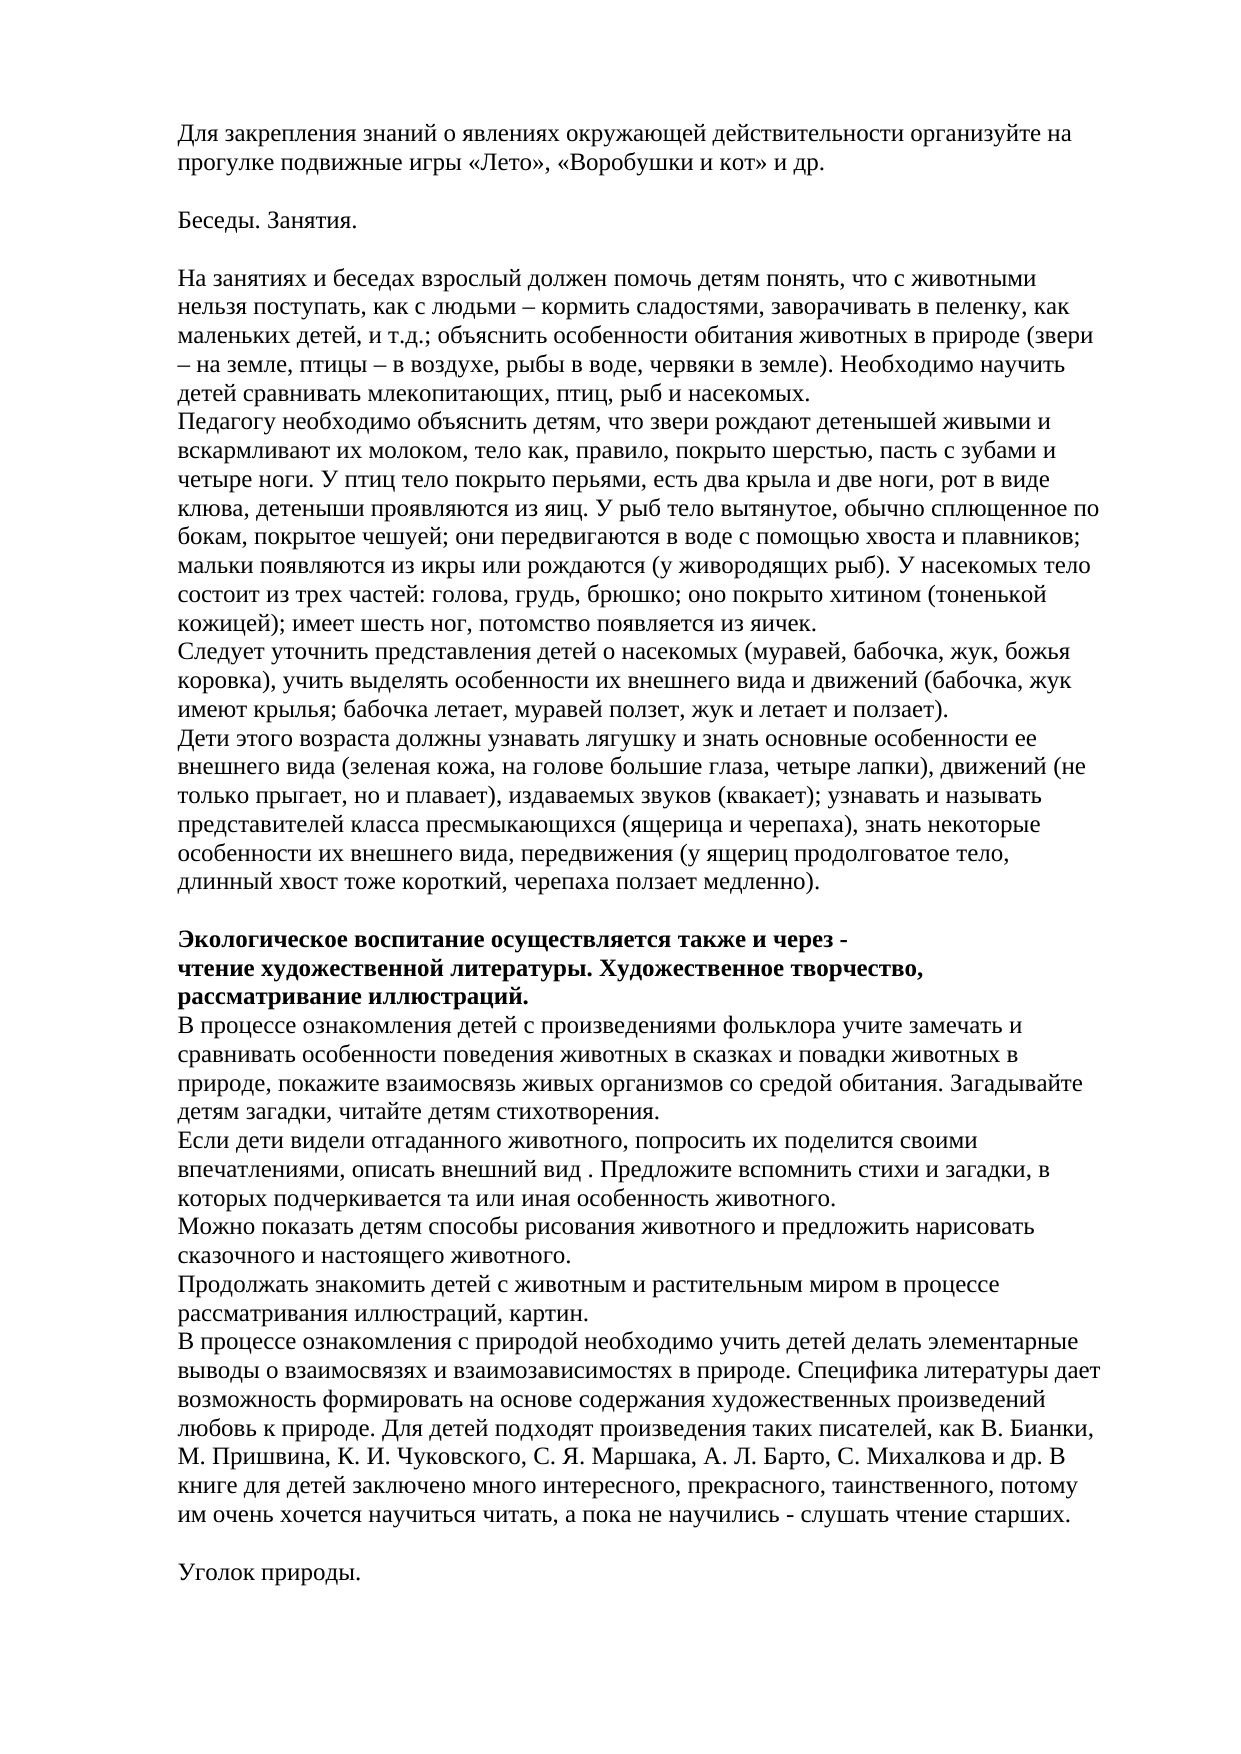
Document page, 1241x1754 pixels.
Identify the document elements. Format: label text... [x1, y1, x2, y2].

text Уголок природы. [177, 1557, 1107, 1586]
text Беседы. Занятия. [177, 205, 1107, 233]
text На занятиях и беседах взрослый должен помочь детям понять, что с животными нельзя поступать, как с людьми – кормить сладостями, заворачивать в пеленку, как маленьких детей, и т.д.; объяснить особенности обитания животных в природе (звери – на земле, птицы – в воздухе, рыбы в воде, червяки в земле). Необходимо научить детей сравнивать млекопитающих, птиц, рыб и насекомых. Педагогу необходимо объяснить детям, что звери рождают детенышей живыми и вскармливают их молоком, тело как, правило, покрыто шерстью, пасть с зубами и четыре ноги. У птиц тело покрыто перьями, есть два крыла и две ноги, рот в виде клюва, детеныши проявляются из яиц. У рыб тело вытянутое, обычно сплющенное по бокам, покрытое чешуей; они передвигаются в воде с помощью хвоста и плавников; мальки появляются из икры или рождаются (у живородящих рыб). У насекомых тело состоит из трех частей: голова, грудь, брюшко; оно покрыто хитином (тоненькой кожицей); имеет шесть ног, потомство появляется из яичек. Следует уточнить представления детей о насекомых (муравей, бабочка, жук, божья коровка), учить выделять особенности их внешнего вида и движений (бабочка, жук имеют крылья; бабочка летает, муравей ползет, жук и летает и ползает). Дети этого возраста должны узнавать лягушку и знать основные особенности ее внешнего вида (зеленая кожа, на голове большие глаза, четыре лапки), движений (не только прыгает, но и плавает), издаваемых звуков (квакает); узнавать и называть представителей класса пресмыкающихся (ящерица и черепаха), знать некоторые особенности их внешнего вида, передвижения (у ящериц продолговатое тело, длинный хвост тоже короткий, черепаха ползает медленно). Экологическое воспитание осуществляется также и через - чтение художественной литературы. Художественное творчество, рассматривание иллюстраций. В процессе ознакомления детей с произведениями фольклора учите замечать и сравнивать особенности поведения животных в сказках и повадки животных в природе, покажите взаимосвязь живых организмов со средой обитания. Загадывайте детям загадки, читайте детям стихотворения. Если дети видели отгаданного животного, попросить их поделится своими впечатлениями, описать внешний вид . Предложите вспомнить стихи и загадки, в которых подчеркивается та или иная особенность животного. Можно показать детям способы рисования животного и предложить нарисовать сказочного и настоящего животного. Продолжать знакомить детей с животным и растительным миром в процессе рассматривания иллюстраций, картин. В процессе ознакомления с природой необходимо учить детей делать элементарные выводы о взаимосвязях и взаимозависимостях в природе. Специфика литературы дает возможность формировать на основе содержания художественных произведений любовь к природе. Для детей подходят произведения таких писателей, как В. Бианки, М. Пришвина, К. И. Чуковского, С. Я. Маршака, А. Л. Барто, С. Михалкова и др. В книге для детей заключено много интересного, прекрасного, таинственного, потому им очень хочется научиться читать, а пока не научились - слушать чтение старших. [177, 263, 1107, 1528]
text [177, 118, 1107, 176]
